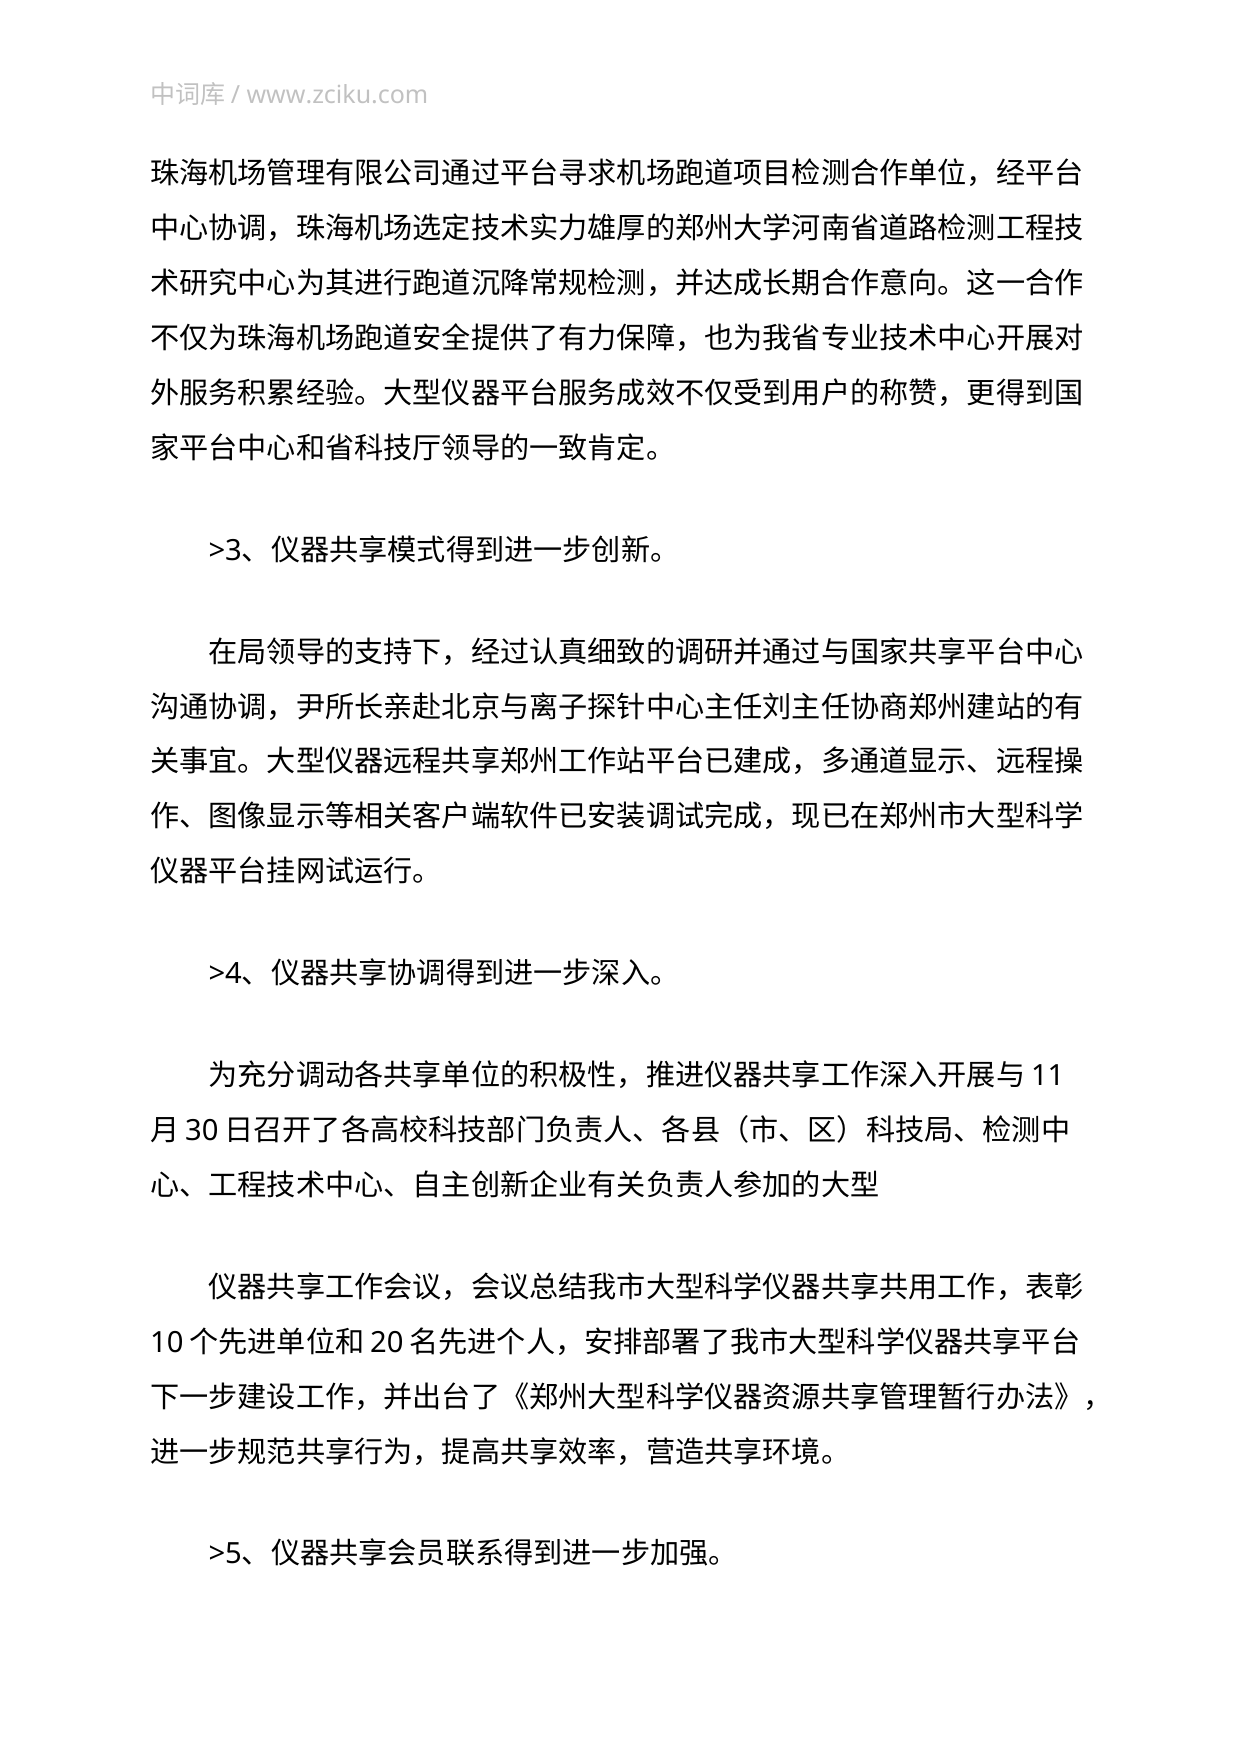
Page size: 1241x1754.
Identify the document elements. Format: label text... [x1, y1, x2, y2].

text >3、仪器共享模式得到进一步创新。 [150, 526, 1090, 569]
text >5、仪器共享会员联系得到进一步加强。 [150, 1530, 1090, 1572]
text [150, 150, 1090, 467]
text >4、仪器共享协调得到进一步深入。 [150, 949, 1090, 992]
text 仪器共享工作会议，会议总结我市大型科学仪器共享共用工作，表彰10个先进单位和20名先进个人，安排部署了我市大型科学仪器共享平台下一步建设工作，并出台了《郑州大型科学仪器资源共享管理暂行办法》，进一步规范共享行为，提高共享效率，营造共享环境。 [150, 1263, 1090, 1470]
text 在局领导的支持下，经过认真细致的调研并通过与国家共享平台中心沟通协调，尹所长亲赴北京与离子探针中心主任刘主任协商郑州建站的有关事宜。大型仪器远程共享郑州工作站平台已建成，多通道显示、远程操作、图像显示等相关客户端软件已安装调试完成，现已在郑州市大型科学仪器平台挂网试运行。 [150, 628, 1090, 890]
text 为充分调动各共享单位的积极性，推进仪器共享工作深入开展与11月30日召开了各高校科技部门负责人、各县（市、区）科技局、检测中心、工程技术中心、自主创新企业有关负责人参加的大型 [150, 1052, 1090, 1204]
